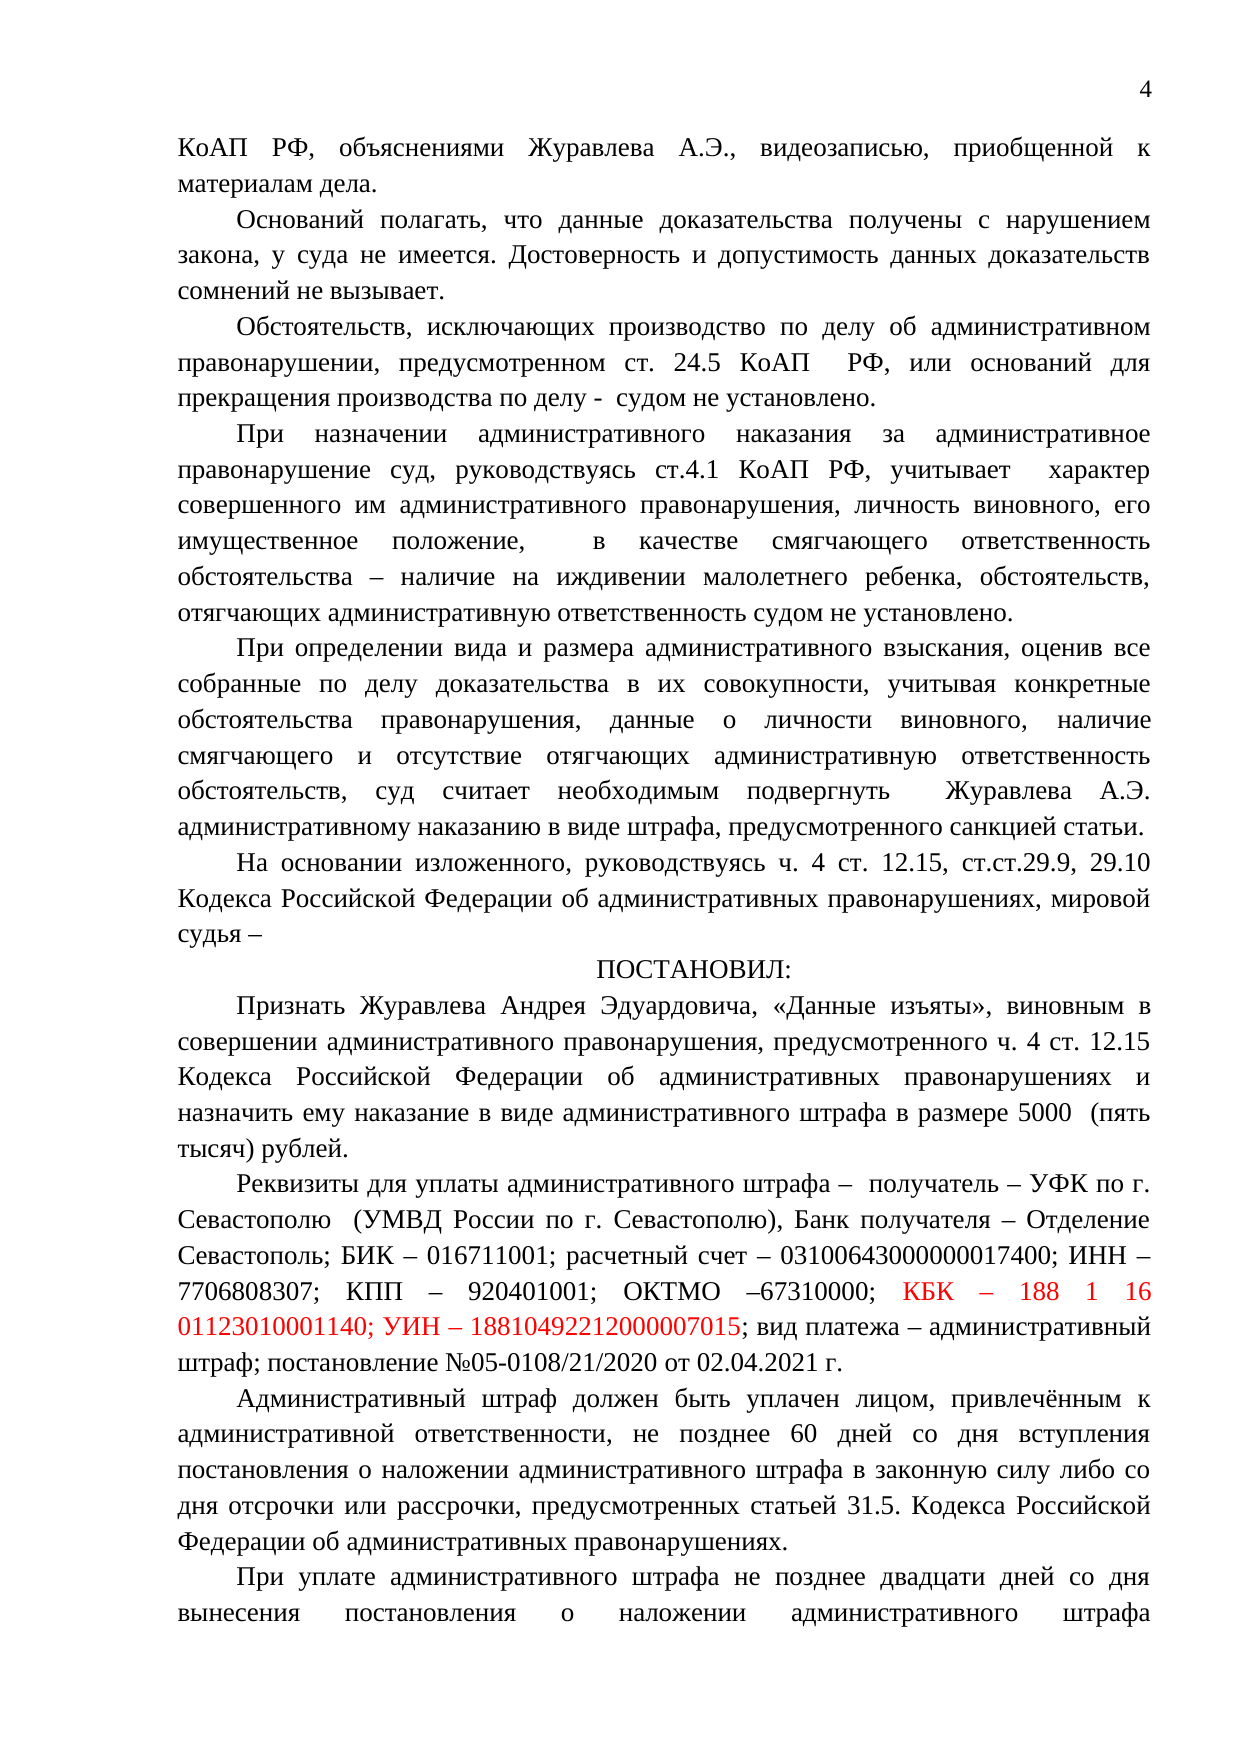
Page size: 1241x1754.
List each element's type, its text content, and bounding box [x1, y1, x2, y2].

text Реквизиты для уплаты административного штрафа – получатель – УФК по г. Севастополю (УМВД России по г. Севастополю), Банк получателя – Отделение Севастополь; БИК – 016711001; расчетный счет – 03100643000000017400; ИНН –7706808307; КПП – 920401001; ОКТМО –67310000; КБК – 188 1 16 01123010001140; УИН – 18810492212000007015; вид платежа – административный штраф; постановление №05-0108/21/2020 от 02.04.2021 г. [177, 1167, 1152, 1377]
text При определении вида и размера административного взыскания, оценив все собранные по делу доказательства в их совокупности, учитывая конкретные обстоятельства правонарушения, данные о личности виновного, наличие смягчающего и отсутствие отягчающих административную ответственность обстоятельств, суд считает необходимым подвергнуть Журавлева А.Э. административному наказанию в виде штрафа, предусмотренного санкцией статьи. [177, 632, 1152, 739]
text Оснований полагать, что данные доказательства получены с нарушением закона, у суда не имеется. Достоверность и допустимость данных доказательств сомнений не вызывает. [177, 203, 1152, 305]
text При определении вида и размера административного взыскания, оценив все собранные по делу доказательства в их совокупности, учитывая конкретные обстоятельства правонарушения, данные о личности виновного, наличие смягчающего и отсутствие отягчающих административную ответственность обстоятельств, суд считает необходимым подвергнуть Журавлева А.Э. административному наказанию в виде штрафа, предусмотренного санкцией статьи. [177, 770, 1152, 841]
text На основании изложенного, руководствуясь ч. 4 ст. 12.15, ст.ст.29.9, 29.10 Кодекса Российской Федерации об административных правонарушениях, мировой судья – [177, 846, 1152, 948]
text Обстоятельств, исключающих производство по делу об административном правонарушении, предусмотренном ст. 24.5 КоАП РФ, или оснований для прекращения производства по делу - судом не установлено. [177, 310, 1152, 413]
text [177, 131, 1152, 198]
text Признать Журавлева Андрея Эдуардовича, «Данные изъяты», виновным в совершении административного правонарушения, предусмотренного ч. 4 ст. 12.15 Кодекса Российской Федерации об административных правонарушениях и назначить ему наказание в виде административного штрафа в размере 5000 (пять тысяч) рублей. [177, 989, 1152, 1163]
text ПОСТАНОВИЛ: [177, 953, 1152, 984]
text Административный штраф должен быть уплачен лицом, привлечённым к административной ответственности, не позднее 60 дней со дня вступления постановления о наложении административного штрафа в законную силу либо со дня отсрочки или рассрочки, предусмотренных статьей 31.5. Кодекса Российской Федерации об административных правонарушениях. [177, 1382, 1152, 1556]
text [177, 1561, 1152, 1627]
text При назначении административного наказания за административное правонарушение суд, руководствуясь ст.4.1 КоАП РФ, учитывает характер совершенного им административного правонарушения, личность виновного, его имущественное положение, в качестве смягчающего ответственность обстоятельства – наличие на иждивении малолетнего ребенка, обстоятельств, отягчающих административную ответственность судом не установлено. [177, 417, 1152, 627]
